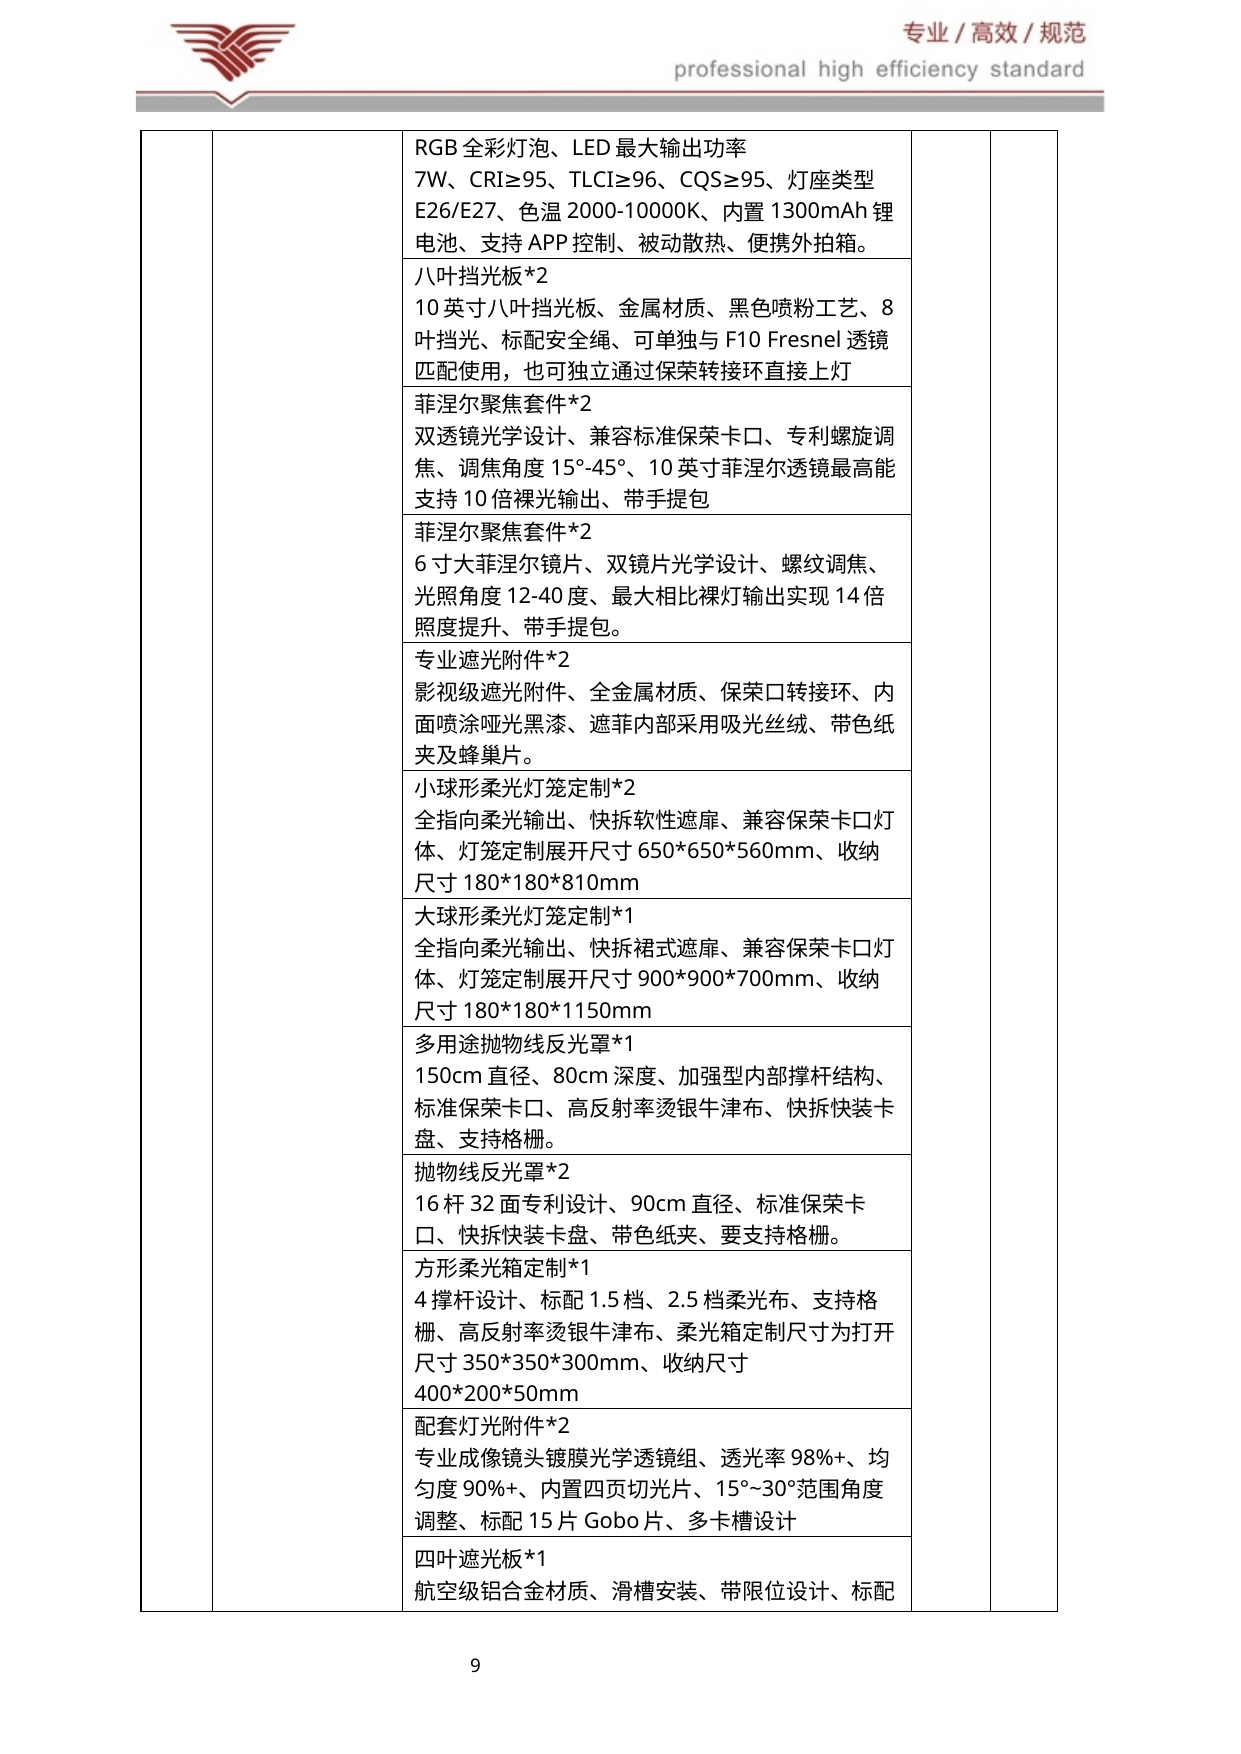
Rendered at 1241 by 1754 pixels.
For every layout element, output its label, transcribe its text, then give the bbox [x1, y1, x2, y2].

table_cell 八叶挡光板*2 10英寸八叶挡光板、金属材质、黑色喷粉工艺、8叶挡光、标配安全绳、可单独与F10 Fresnel透镜匹配使用，也可独立通过保荣转接环直接上灯 [403, 259, 911, 386]
table_cell 抛物线反光罩*2 16杆32面专利设计、90cm直径、标准保荣卡口、快拆快装卡盘、带色纸夹、要支持格栅。 [403, 1155, 911, 1250]
table_cell 配套灯光附件*2 专业成像镜头镀膜光学透镜组、透光率98%+、均匀度90%+、内置四页切光片、15°~30°范围角度调整、标配15片Gobo片、多卡槽设计 [403, 1409, 911, 1536]
table_cell 专业遮光附件*2 影视级遮光附件、全金属材质、保荣口转接环、内面喷涂哑光黑漆、遮菲内部采用吸光丝绒、带色纸夹及蜂巢片。 [403, 643, 911, 770]
table_cell 小球形柔光灯笼定制*2 全指向柔光输出、快拆软性遮扉、兼容保荣卡口灯体、灯笼定制展开尺寸650*650*560mm、收纳尺寸180*180*810mm [403, 771, 911, 898]
table_cell 菲涅尔聚焦套件*2 6寸大菲涅尔镜片、双镜片光学设计、螺纹调焦、光照角度12-40度、最大相比裸灯输出实现14倍照度提升、带手提包。 [403, 515, 911, 642]
table_cell 菲涅尔聚焦套件*2 双透镜光学设计、兼容标准保荣卡口、专利螺旋调焦、调焦角度 15°-45°、10英寸菲涅尔透镜最高能支持10倍裸光输出、带手提包 [403, 387, 911, 514]
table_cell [403, 131, 911, 258]
table_cell 大球形柔光灯笼定制*1 全指向柔光输出、快拆裙式遮扉、兼容保荣卡口灯体、灯笼定制展开尺寸900*900*700mm、收纳尺寸180*180*1150mm [403, 899, 911, 1026]
picture [135, 0, 1105, 112]
table_cell 多用途抛物线反光罩*1 150cm直径、80cm深度、加强型内部撑杆结构、标准保荣卡口、高反射率烫银牛津布、快拆快装卡盘、支持格栅。 [403, 1027, 911, 1154]
table_cell 方形柔光箱定制*1 4撑杆设计、标配1.5档、2.5档柔光布、支持格栅、高反射率烫银牛津布、柔光箱定制尺寸为打开尺寸350*350*300mm、收纳尺寸400*200*50mm [403, 1251, 911, 1408]
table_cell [403, 1537, 911, 1611]
